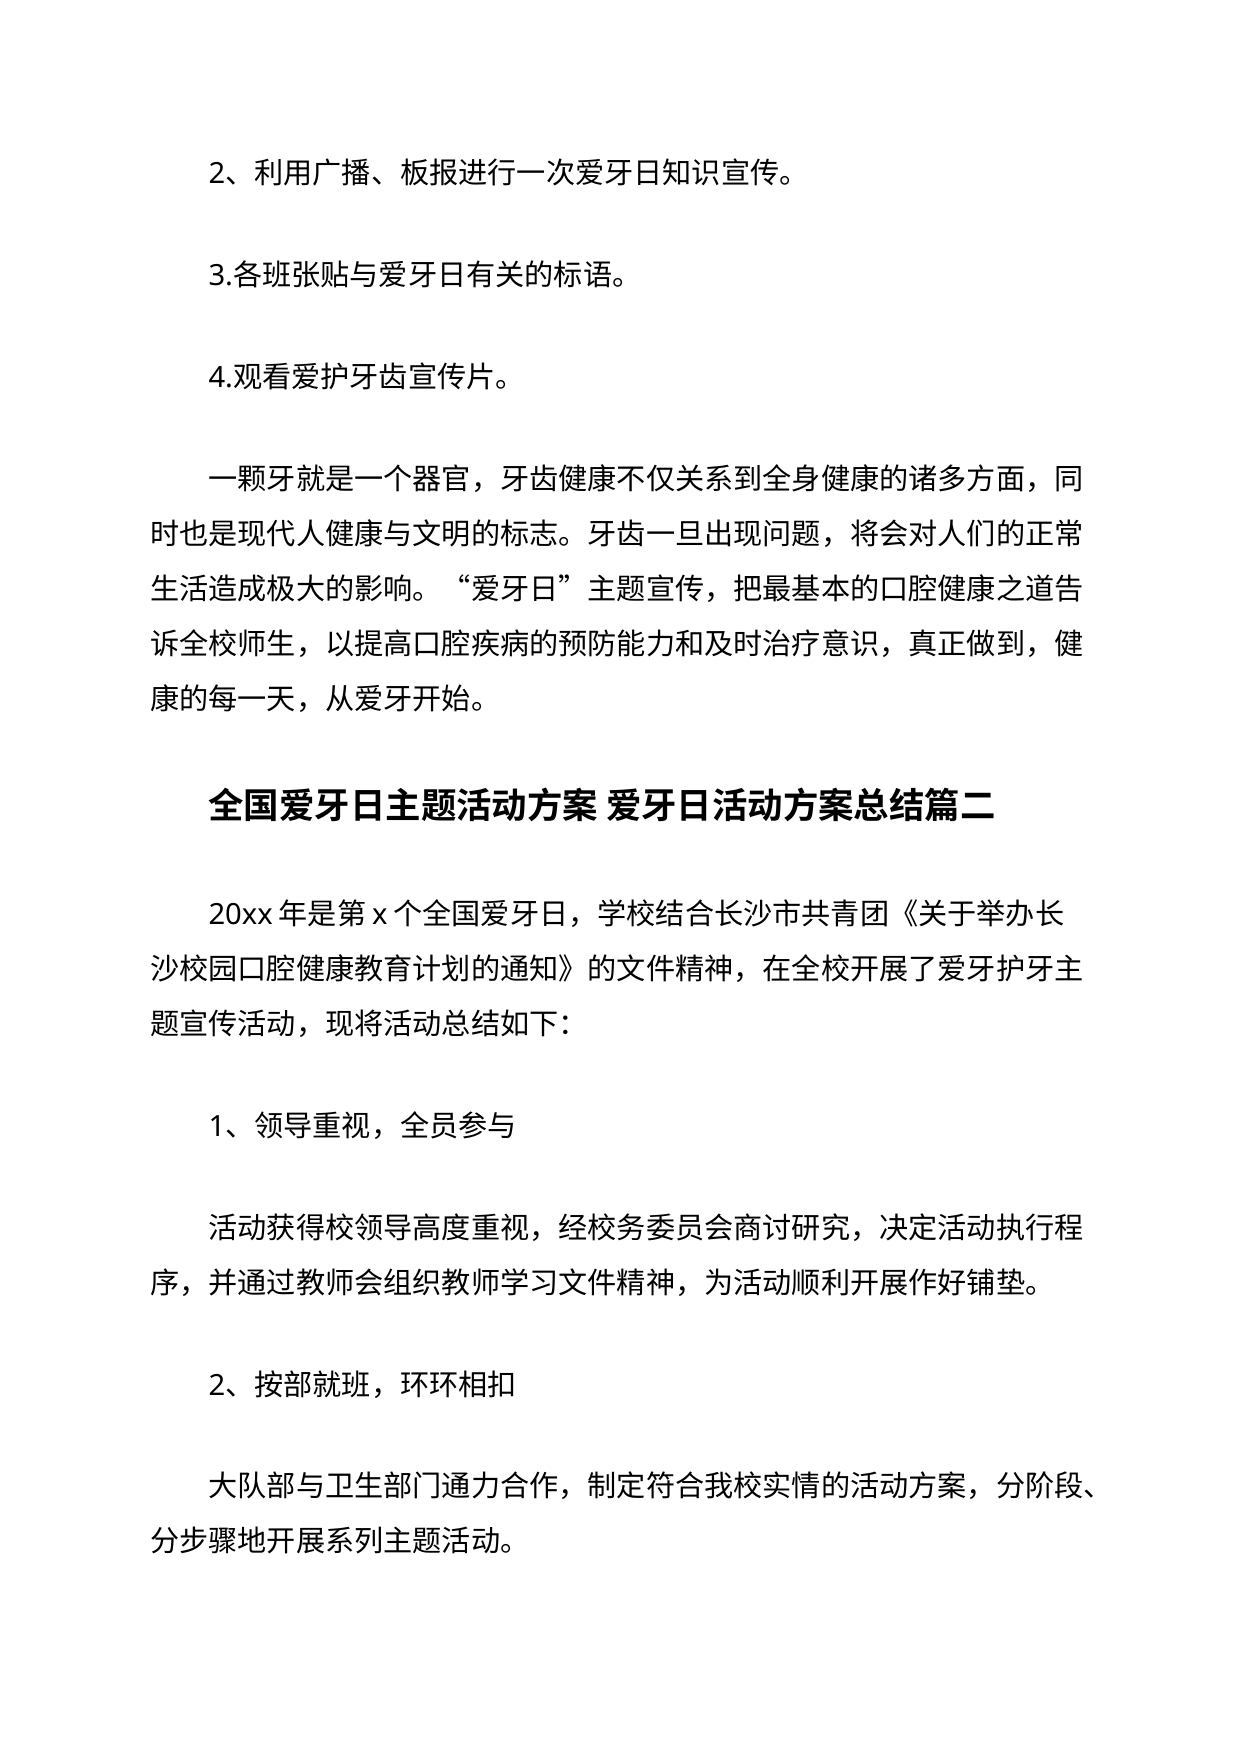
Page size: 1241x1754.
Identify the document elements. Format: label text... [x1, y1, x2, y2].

text 2、利用广播、板报进行一次爱牙日知识宣传。 [150, 150, 1090, 192]
text 大队部与卫生部门通力合作，制定符合我校实情的活动方案，分阶段、分步骤地开展系列主题活动。 [150, 1463, 1090, 1560]
text 20xx年是第x个全国爱牙日，学校结合长沙市共青团《关于举办长沙校园口腔健康教育计划的通知》的文件精神，在全校开展了爱牙护牙主题宣传活动，现将活动总结如下： [150, 891, 1090, 1043]
text 3.各班张贴与爱牙日有关的标语。 [150, 252, 1090, 294]
text 一颗牙就是一个器官，牙齿健康不仅关系到全身健康的诸多方面，同时也是现代人健康与文明的标志。牙齿一旦出现问题，将会对人们的正常生活造成极大的影响。“爱牙日”主题宣传，把最基本的口腔健康之道告诉全校师生，以提高口腔疾病的预防能力和及时治疗意识，真正做到，健康的每一天，从爱牙开始。 [150, 456, 1090, 718]
text 全国爱牙日主题活动方案 爱牙日活动方案总结篇二 [150, 777, 1090, 828]
text 4.观看爱护牙齿宣传片。 [150, 354, 1090, 396]
text 2、按部就班，环环相扣 [150, 1361, 1090, 1403]
text 活动获得校领导高度重视，经校务委员会商讨研究，决定活动执行程序，并通过教师会组织教师学习文件精神，为活动顺利开展作好铺垫。 [150, 1204, 1090, 1302]
text 1、领导重视，全员参与 [150, 1102, 1090, 1145]
